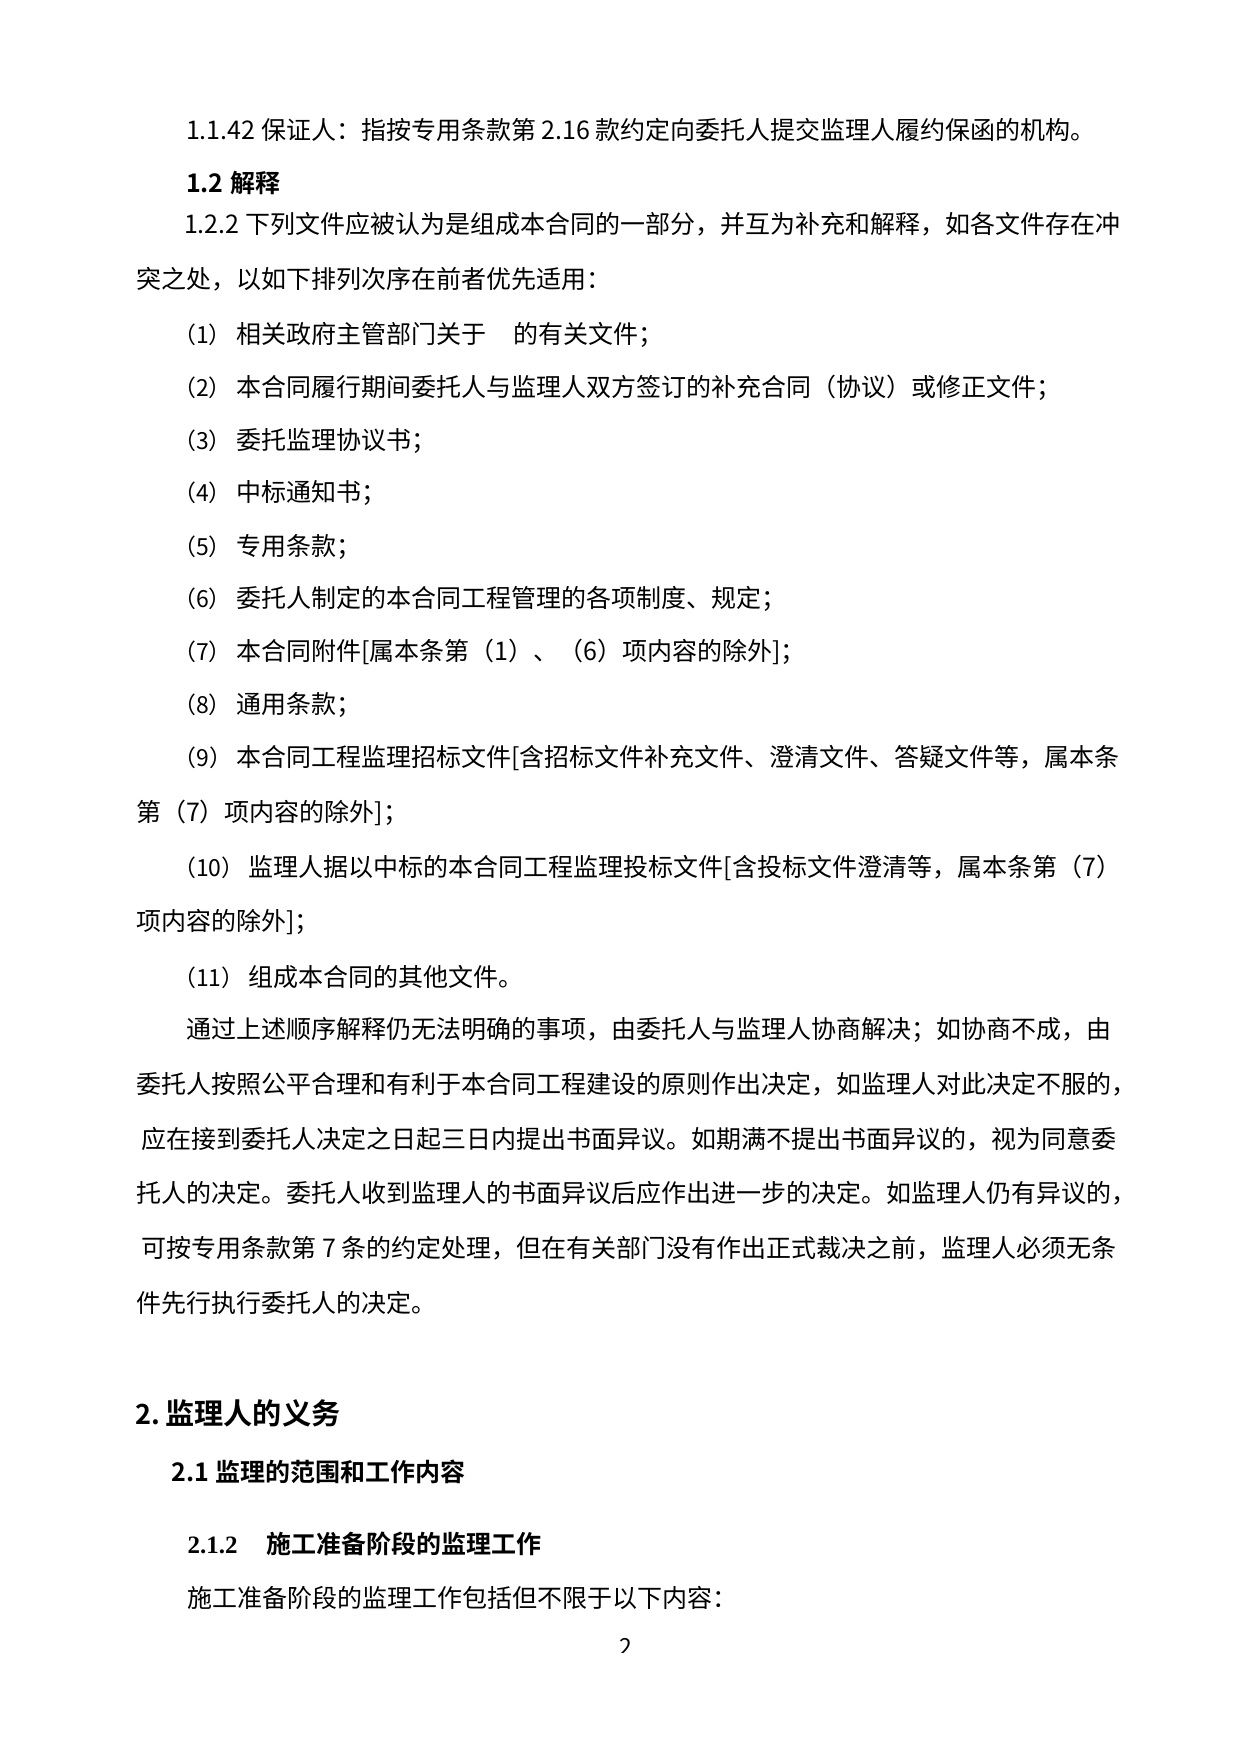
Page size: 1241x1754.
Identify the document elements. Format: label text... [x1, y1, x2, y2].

list 中标通知书； [173, 473, 1146, 509]
list 通用条款； [173, 684, 1146, 721]
text 1.1.42 保证人：指按专用条款第 2.16 款约定向委托人提交监理人履约保函的机构。 [186, 110, 1146, 147]
list 监理人据以中标的本合同工程监理投标文件[含投标文件澄清等，属本条第（7） 项内容的除外]； [136, 847, 1123, 938]
list 专用条款； [173, 526, 1146, 562]
list 相关政府主管部门关于 的有关文件； [173, 314, 1146, 351]
subtitle 解释 [186, 163, 1146, 199]
subtitle 监理的范围和工作内容 [171, 1452, 1146, 1489]
list 本合同工程监理招标文件[含招标文件补充文件、澄清文件、答疑文件等，属本条第（7）项内容的除外]； [136, 737, 1122, 828]
list 委托监理协议书； [173, 420, 1146, 456]
list 委托人制定的本合同工程管理的各项制度、规定； [173, 579, 1146, 615]
text 1.2.2 下列文件应被认为是组成本合同的一部分，并互为补充和解释，如各文件存在冲突之处，以如下排列次序在前者优先适用： [136, 205, 1122, 296]
text 通过上述顺序解释仍无法明确的事项，由委托人与监理人协商解决；如协商不成，由委托人按照公平合理和有利于本合同工程建设的原则作出决定，如监理人对此决定不服的， 应在接到委托人决定之日起三日内提出书面异议。如期满不提出书面异议的，视为同意委托人的决定。委托人收到监理人的书面异议后应作出进一步的决定。如监理人仍有异议的， 可按专用条款第 7 条的约定处理，但在有关部门没有作出正式裁决之前，监理人必须无条件先行执行委托人的决定。 [136, 1010, 1135, 1319]
subtitle 施工准备阶段的监理工作 [187, 1524, 1146, 1560]
list 本合同附件[属本条第（1）、（6）项内容的除外]； [173, 632, 1146, 668]
text 施工准备阶段的监理工作包括但不限于以下内容： [187, 1578, 1146, 1614]
subtitle 监理人的义务 [136, 1391, 1146, 1433]
list 本合同履行期间委托人与监理人双方签订的补充合同（协议）或修正文件； [173, 367, 1146, 403]
list 组成本合同的其他文件。 [173, 957, 1146, 993]
